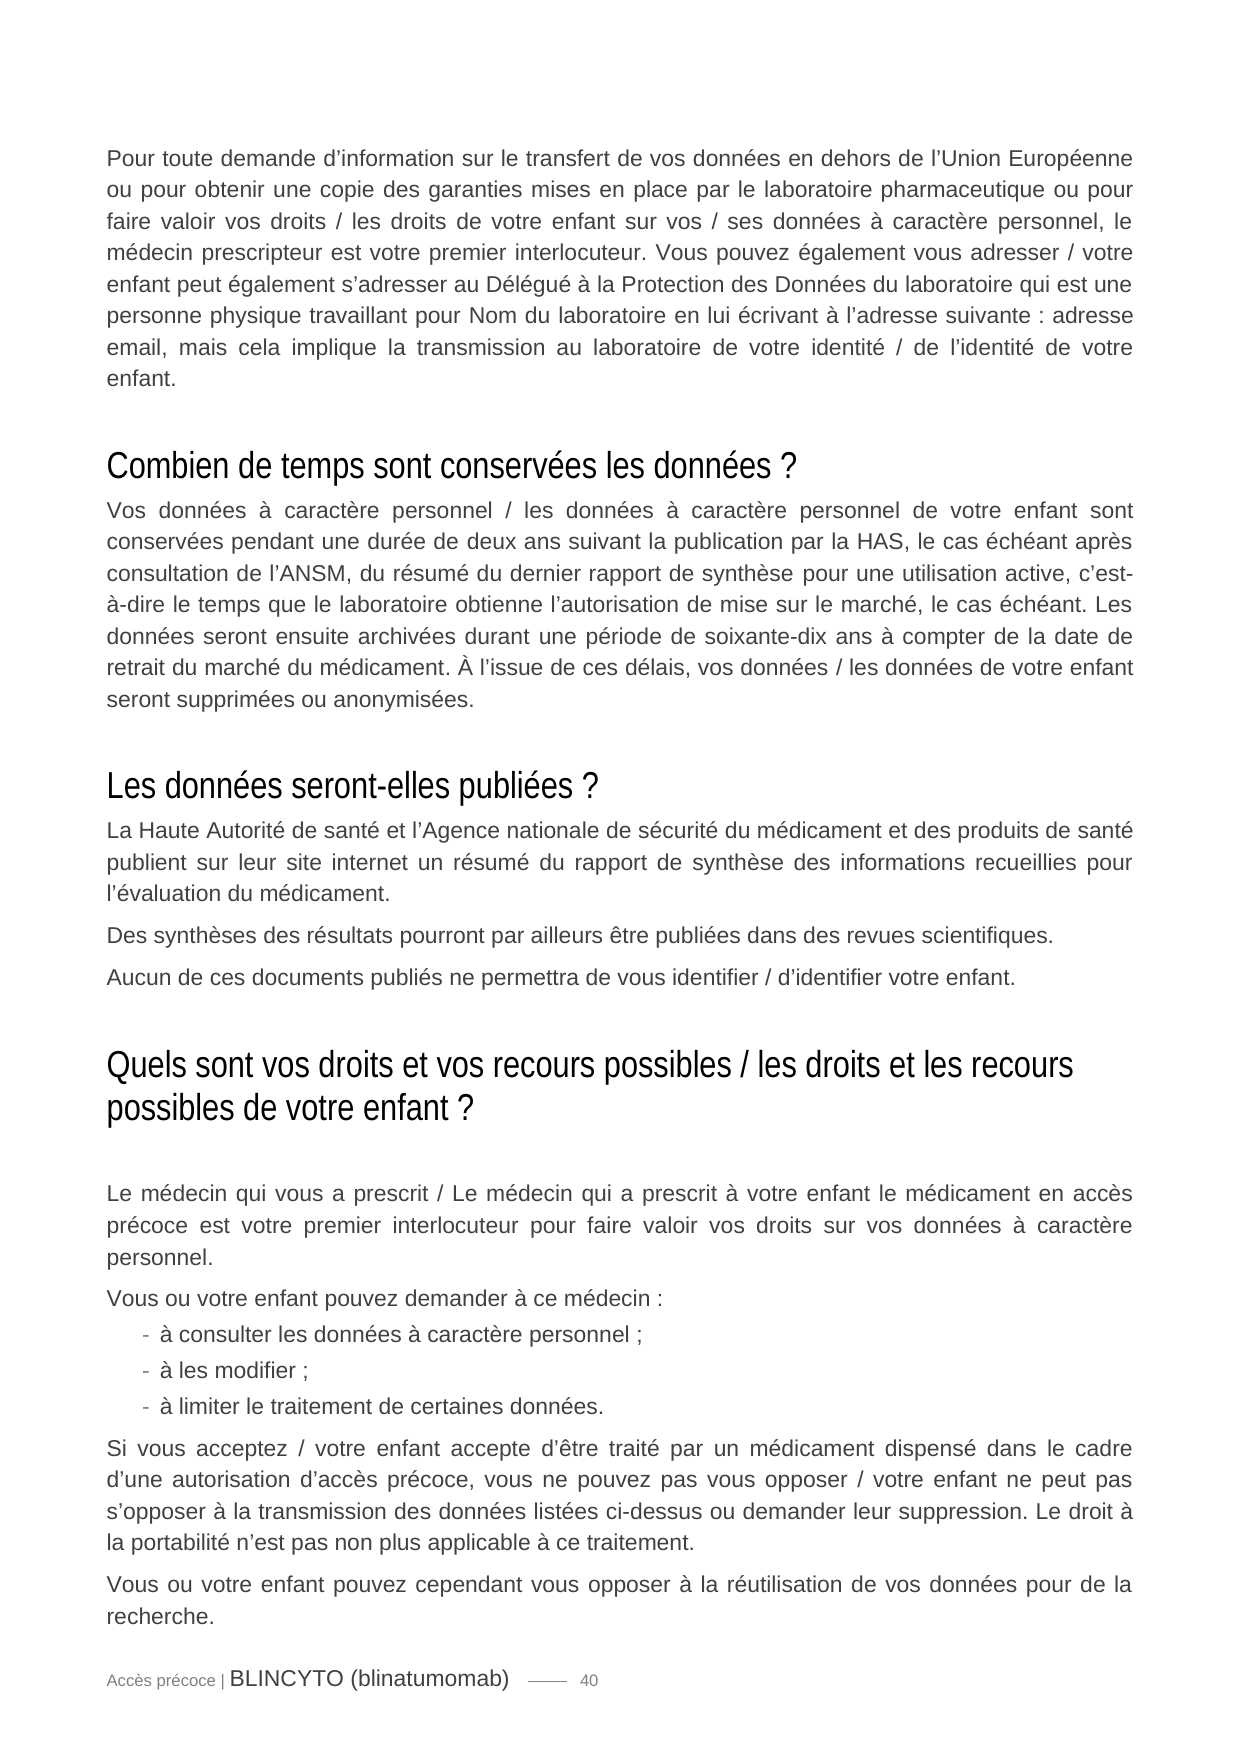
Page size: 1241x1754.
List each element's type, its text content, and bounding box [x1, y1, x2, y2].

list à limiter le traitement de certaines données. [142, 1393, 1134, 1419]
text Si vous acceptez / votre enfant accepte d’être traité par un médicament dispensé dans le cadre d’une autorisation d’accès précoce, vous ne pouvez pas vous opposer / votre enfant ne peut pas s’opposer à la transmission des données listées ci-dessus ou demander leur suppression. Le droit à la portabilité n’est pas non plus applicable à ce traitement. [106, 1434, 1134, 1556]
text Vous ou votre enfant pouvez cependant vous opposer à la réutilisation de vos données pour de la recherche. [106, 1571, 1134, 1629]
text Quels sont vos droits et vos recours possibles / les droits et les recours possibles de votre enfant ? [106, 1042, 1134, 1128]
text La Haute Autorité de santé et l’Agence nationale de sécurité du médicament et des produits de santé publient sur leur site internet un résumé du rapport de synthèse des informations recueillies pour l’évaluation du médicament. [106, 817, 1134, 907]
text Vos données à caractère personnel / les données à caractère personnel de votre enfant sont conservées pendant une durée de pour une utilisation active, c’est-à-dire le temps que le laboratoire obtienne l’autorisation de mise sur le marché, le cas échéant. Les données seront ensuite archivées durant . À l’issue de ces délais, vos données / les données de votre enfant seront supprimées ou anonymisées. [106, 497, 1134, 712]
text Les données seront-elles publiées ? [106, 764, 1134, 807]
text Le médecin qui vous a prescrit / Le médecin qui a prescrit à votre enfant le médicament en accès précoce est votre premier interlocuteur pour faire valoir vos droits sur vos données à caractère personnel. [106, 1180, 1134, 1270]
text Vous ou votre enfant pouvez demander à ce médecin : [106, 1285, 1134, 1312]
text Pour toute demande d’information sur le transfert de vos données en dehors de l’Union Européenne ou pour obtenir une copie des garanties mises en place par le laboratoire pharmaceutique ou pour faire valoir vos droits / les droits de votre enfant sur vos / ses données à caractère personnel, le médecin prescripteur est votre premier interlocuteur. Vous pouvez également vous adresser / votre enfant peut également s’adresser au Délégué à la Protection des Données du laboratoire qui est une personne physique travaillant pour en lui écrivant à l’adresse suivante : , mais cela implique la transmission au laboratoire de votre identité / de l’identité de votre enfant. [106, 144, 1134, 392]
text Aucun de ces documents publiés ne permettra de vous identifier / d’identifier votre enfant. [106, 964, 1134, 991]
text Des synthèses des résultats pourront par ailleurs être publiées dans des revues scientifiques. [106, 922, 1134, 948]
list à consulter les données à caractère personnel ; [142, 1321, 1134, 1347]
text Combien de temps sont conservées les données ? [106, 443, 1134, 486]
list à les modifier ; [142, 1357, 1134, 1383]
